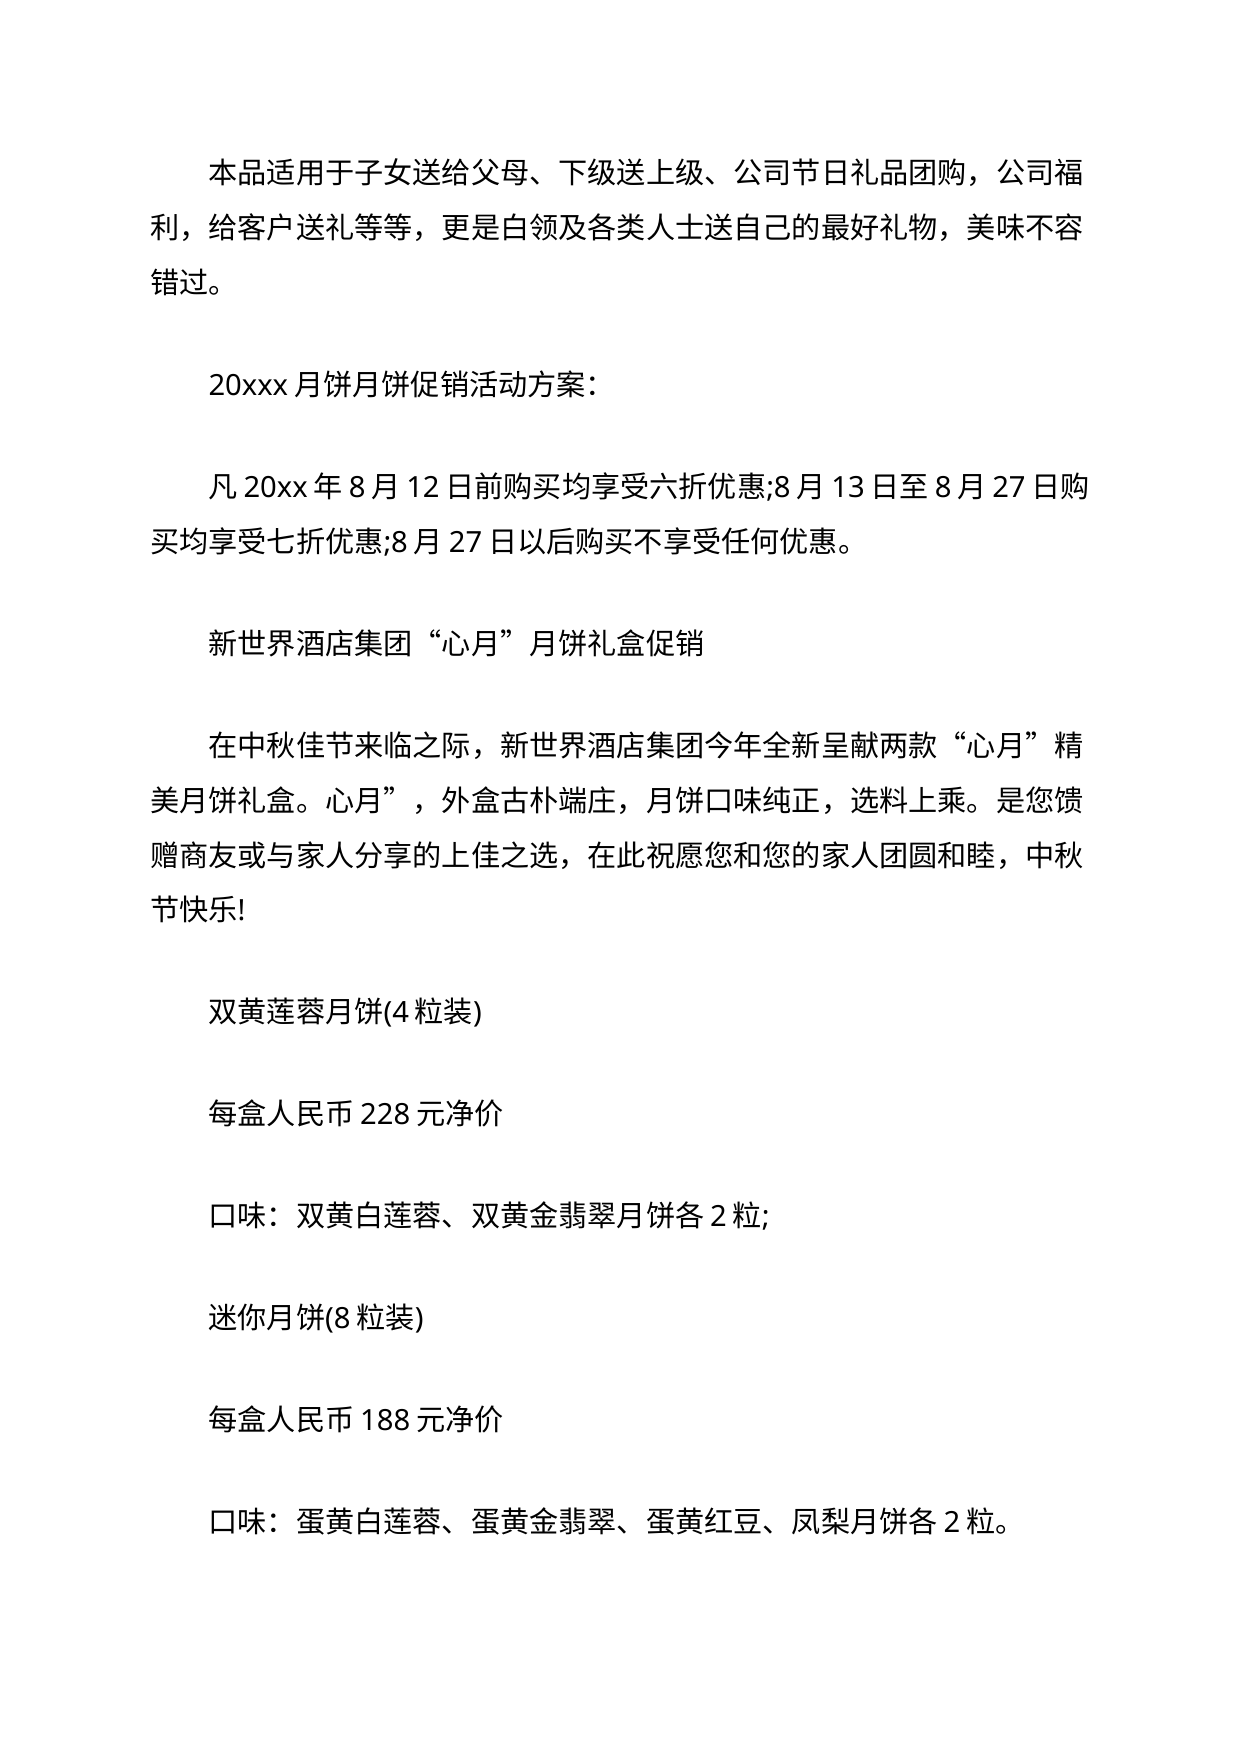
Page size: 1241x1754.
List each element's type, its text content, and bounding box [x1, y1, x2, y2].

text 凡20xx年8月12日前购买均享受六折优惠;8月13日至8月27日购买均享受七折优惠;8月27日以后购买不享受任何优惠。 [150, 463, 1090, 561]
text 迷你月饼(8粒装) [150, 1295, 1090, 1337]
text 口味：蛋黄白莲蓉、蛋黄金翡翠、蛋黄红豆、凤梨月饼各2粒。 [150, 1499, 1090, 1541]
text 口味：双黄白莲蓉、双黄金翡翠月饼各2粒; [150, 1193, 1090, 1235]
text 每盒人民币188元净价 [150, 1397, 1090, 1439]
text 每盒人民币228元净价 [150, 1091, 1090, 1133]
text 本品适用于子女送给父母、下级送上级、公司节日礼品团购，公司福利，给客户送礼等等，更是白领及各类人士送自己的最好礼物，美味不容错过。 [150, 150, 1090, 302]
text 20xxx月饼月饼促销活动方案： [150, 362, 1090, 404]
text 双黄莲蓉月饼(4粒装) [150, 989, 1090, 1031]
text 在中秋佳节来临之际，新世界酒店集团今年全新呈献两款“心月”精美月饼礼盒。心月”，外盒古朴端庄，月饼口味纯正，选料上乘。是您馈赠商友或与家人分享的上佳之选，在此祝愿您和您的家人团圆和睦，中秋节快乐! [150, 722, 1090, 929]
text 新世界酒店集团“心月”月饼礼盒促销 [150, 621, 1090, 663]
